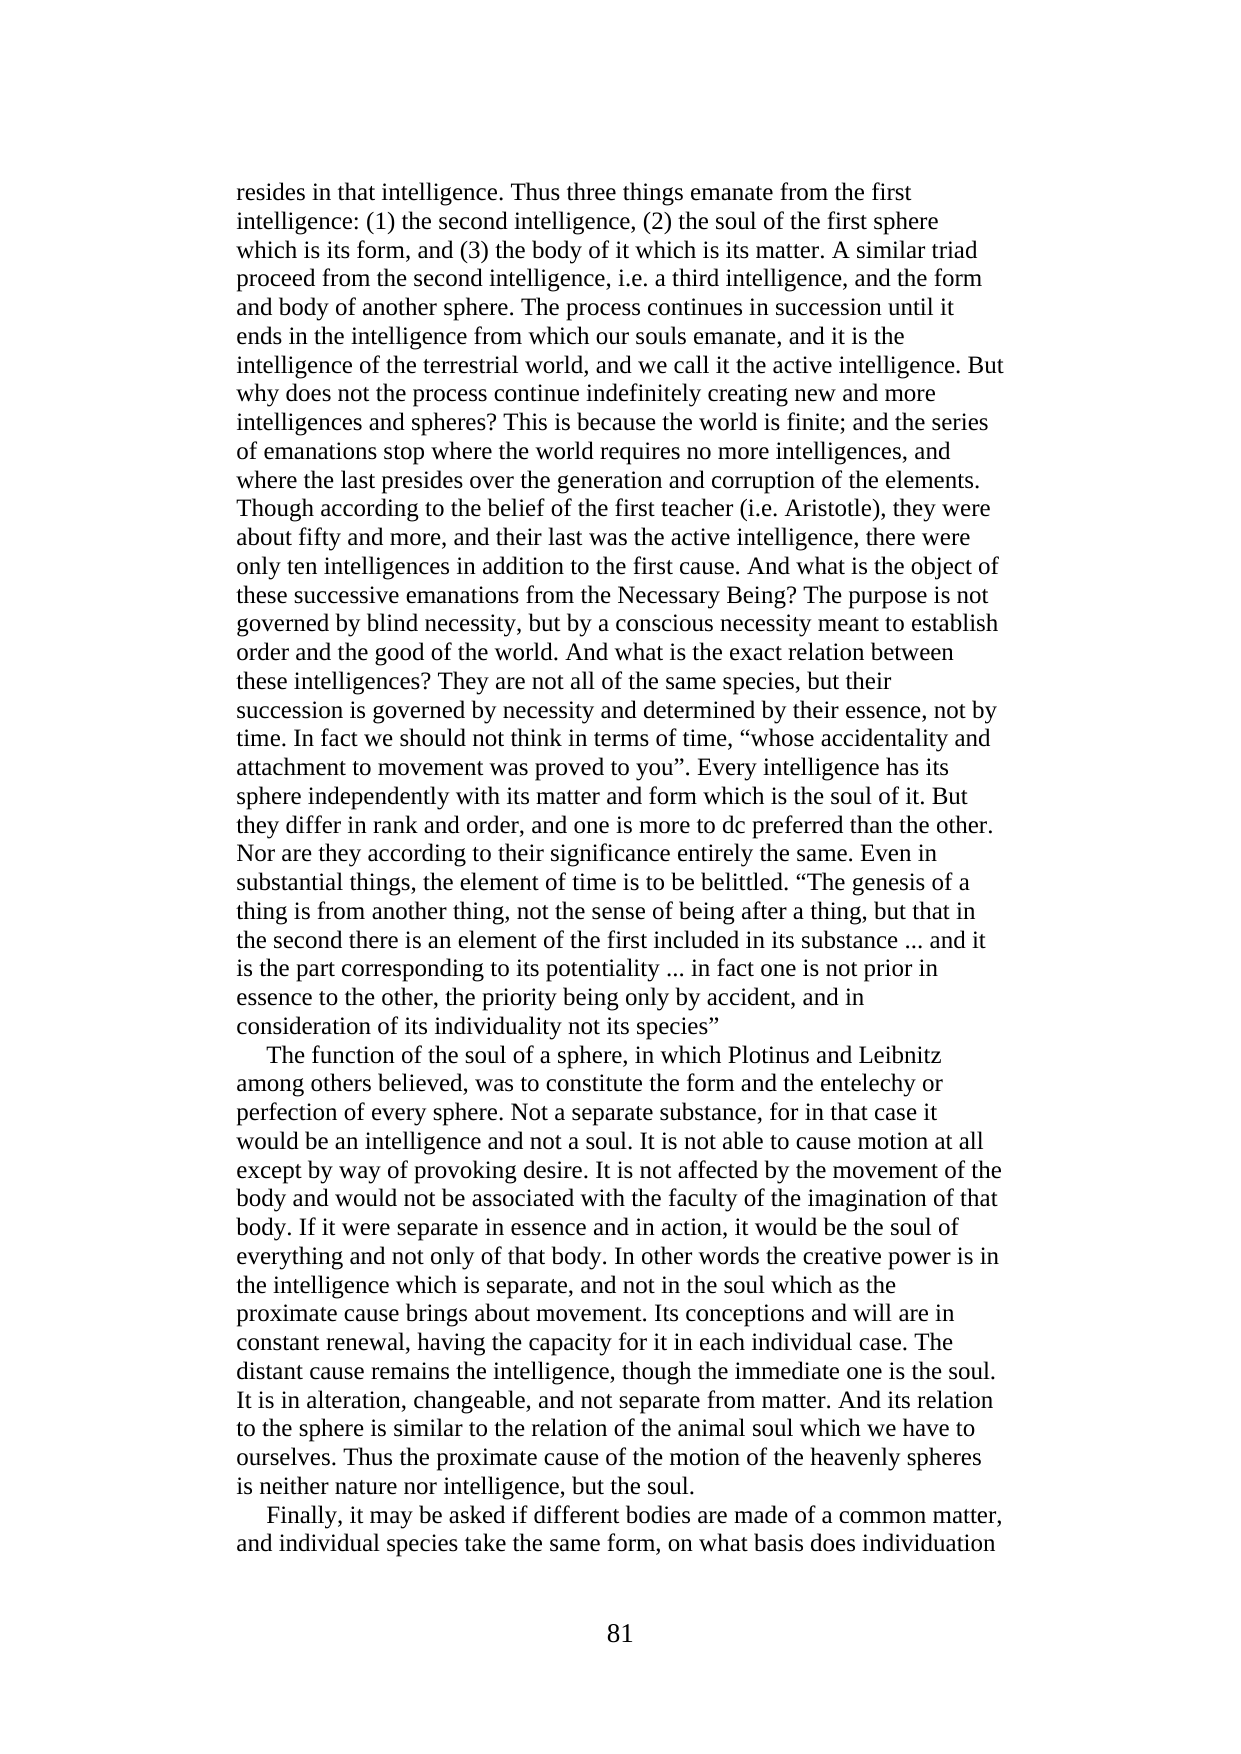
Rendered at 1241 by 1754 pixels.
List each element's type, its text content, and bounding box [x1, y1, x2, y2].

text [236, 177, 1004, 1040]
text The function of the soul of a sphere, in which Plotinus and Leibnitz among others believed, was to constitute the form and the entelechy or perfection of every sphere. Not a separate substance, for in that case it would be an intelligence and not a soul. It is not able to cause motion at all except by way of provoking desire. It is not affected by the movement of the body and would not be associated with the faculty of the imagination of that body. If it were separate in essence and in action, it would be the soul of everything and not only of that body. In other words the creative power is in the intelligence which is separate, and not in the soul which as the proximate cause brings about movement. Its conceptions and will are in constant renewal, having the capacity for it in each individual case. The distant cause remains the intelligence, though the immediate one is the soul. It is in alteration, changeable, and not separate from matter. And its relation to the sphere is similar to the relation of the animal soul which we have to ourselves. Thus the proximate cause of the motion of the heavenly spheres is neither nature nor intelligence, but the soul. [236, 1040, 1004, 1500]
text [236, 1500, 1004, 1557]
